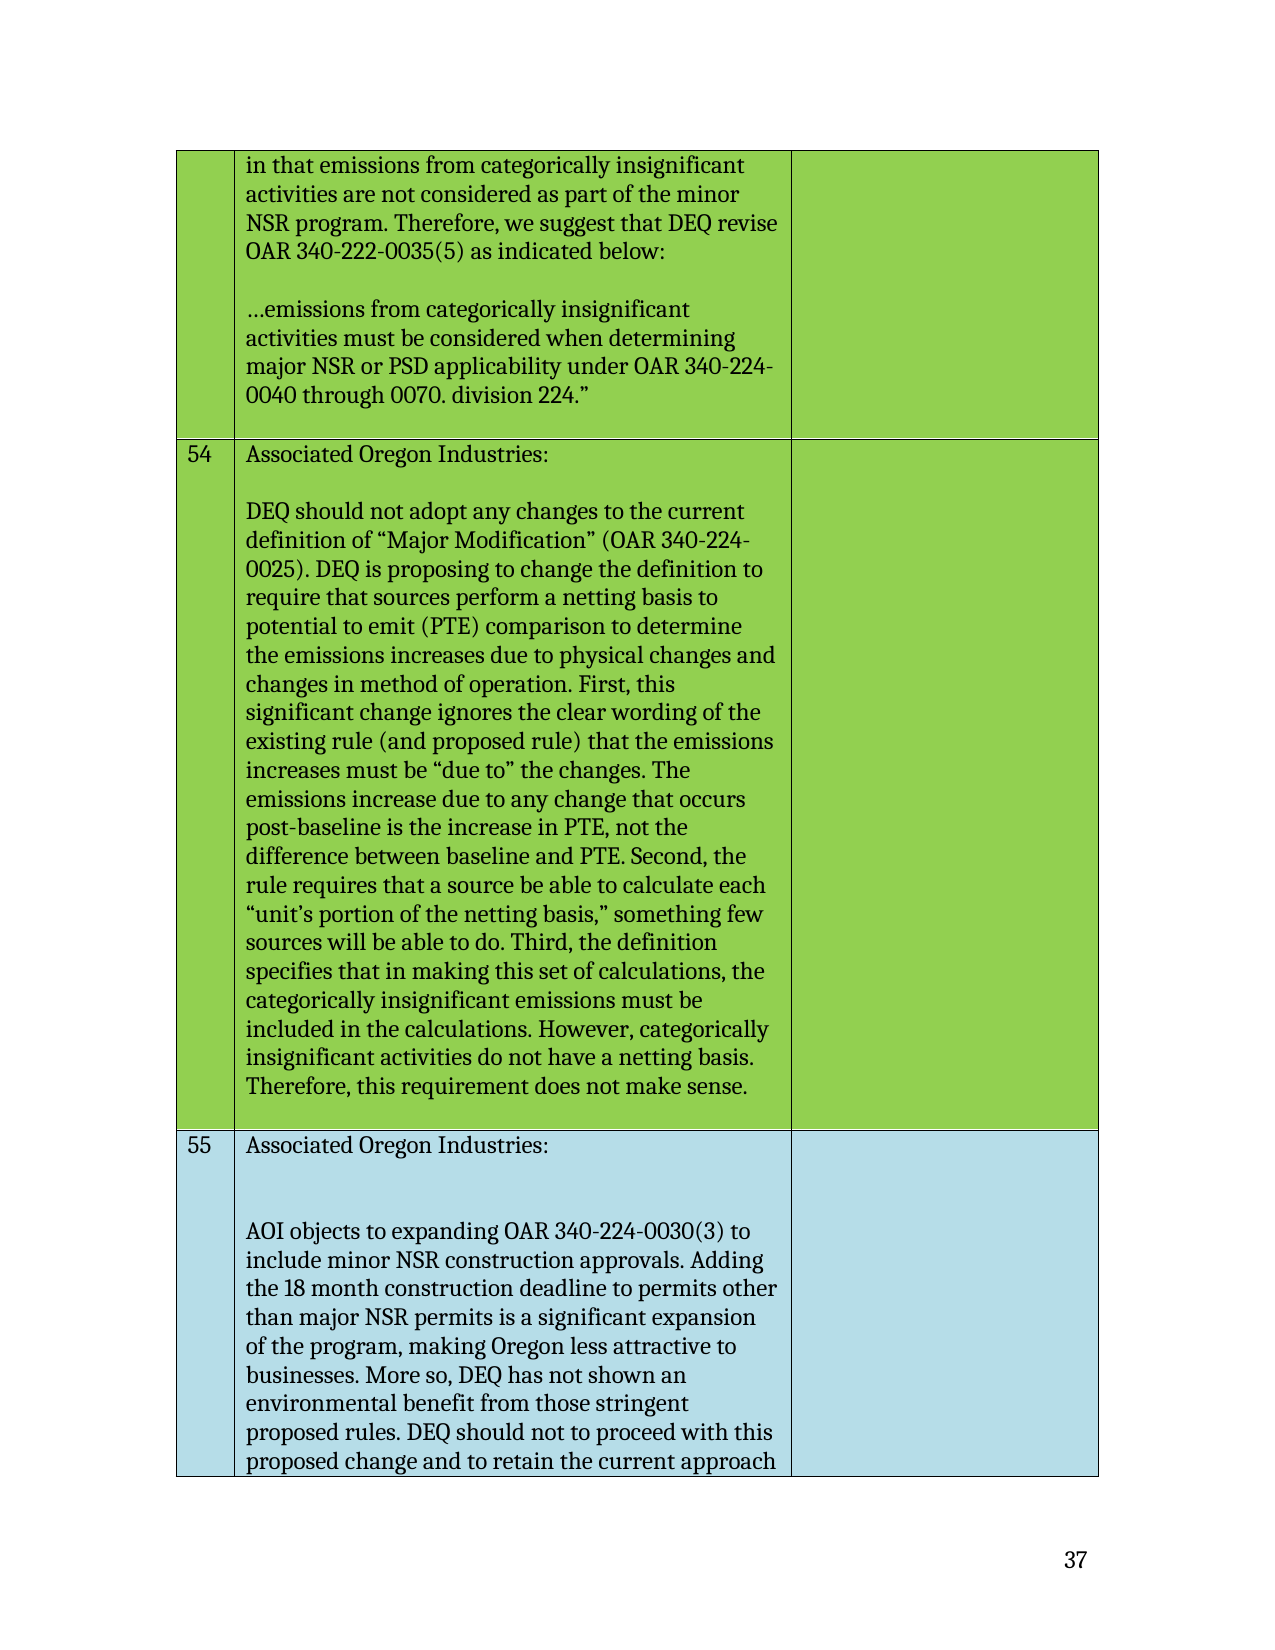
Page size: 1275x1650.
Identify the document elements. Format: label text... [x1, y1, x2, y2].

table_cell [792, 1131, 1098, 1476]
table_cell Associated Oregon Industries: DEQ should not adopt any changes to the current definition of “Major Modification” (OAR 340-224-0025). DEQ is proposing to change the definition to require that sources perform a netting basis to potential to emit (PTE) comparison to determine the emissions increases due to physical changes and changes in method of operation. First, this significant change ignores the clear wording of the existing rule (and proposed rule) that the emissions increases must be “due to” the changes. The emissions increase due to any change that occurs post-baseline is the increase in PTE, not the difference between baseline and PTE. Second, the rule requires that a source be able to calculate each “unit’s portion of the netting basis,” something few sources will be able to do. Third, the definition specifies that in making this set of calculations, the categorically insignificant emissions must be included in the calculations. However, categorically insignificant activities do not have a netting basis. Therefore, this requirement does not make sense. [235, 440, 791, 1129]
table_cell [792, 151, 1098, 438]
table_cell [235, 151, 791, 438]
table_cell 53 [177, 151, 234, 438]
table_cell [235, 1131, 791, 1476]
table_cell [792, 440, 1098, 1129]
table_cell 54 [177, 440, 234, 1129]
table_cell 55 [177, 1131, 234, 1476]
